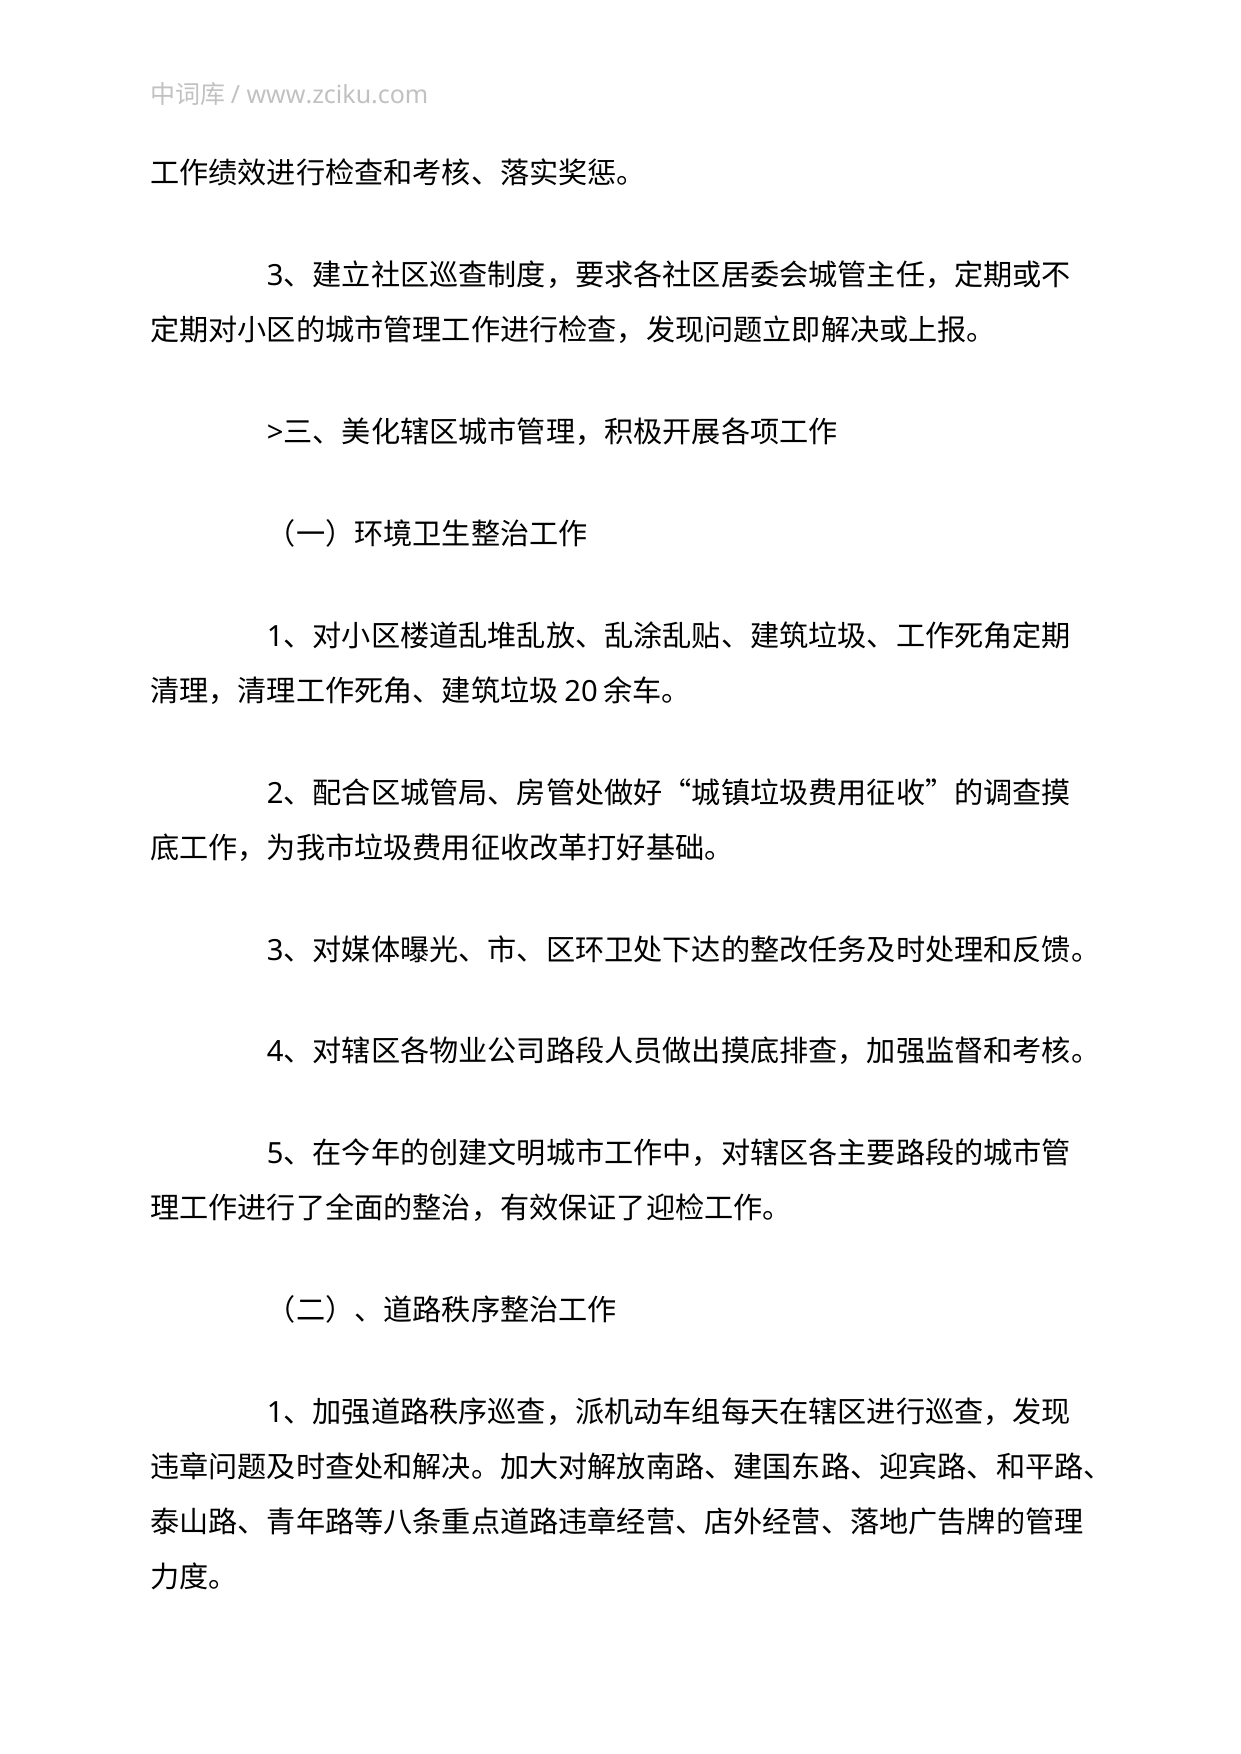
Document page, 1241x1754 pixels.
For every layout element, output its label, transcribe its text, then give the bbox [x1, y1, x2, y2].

text 5、在今年的创建文明城市工作中，对辖区各主要路段的城市管理工作进行了全面的整治，有效保证了迎检工作。 [150, 1130, 1090, 1227]
text 4、对辖区各物业公司路段人员做出摸底排查，加强监督和考核。 [150, 1028, 1090, 1070]
text （二）、道路秩序整治工作 [150, 1287, 1090, 1329]
text >三、美化辖区城市管理，积极开展各项工作 [150, 408, 1090, 451]
text 2、配合区城管局、房管处做好“城镇垃圾费用征收”的调查摸底工作，为我市垃圾费用征收改革打好基础。 [150, 769, 1090, 867]
text （一）环境卫生整治工作 [150, 511, 1090, 553]
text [150, 150, 1090, 192]
text 1、加强道路秩序巡查，派机动车组每天在辖区进行巡查，发现违章问题及时查处和解决。加大对解放南路、建国东路、迎宾路、和平路、泰山路、青年路等八条重点道路违章经营、店外经营、落地广告牌的管理力度。 [150, 1388, 1090, 1596]
text 3、对媒体曝光、市、区环卫处下达的整改任务及时处理和反馈。 [150, 926, 1090, 968]
text 1、对小区楼道乱堆乱放、乱涂乱贴、建筑垃圾、工作死角定期清理，清理工作死角、建筑垃圾20余车。 [150, 612, 1090, 710]
text 3、建立社区巡查制度，要求各社区居委会城管主任，定期或不定期对小区的城市管理工作进行检查，发现问题立即解决或上报。 [150, 252, 1090, 349]
